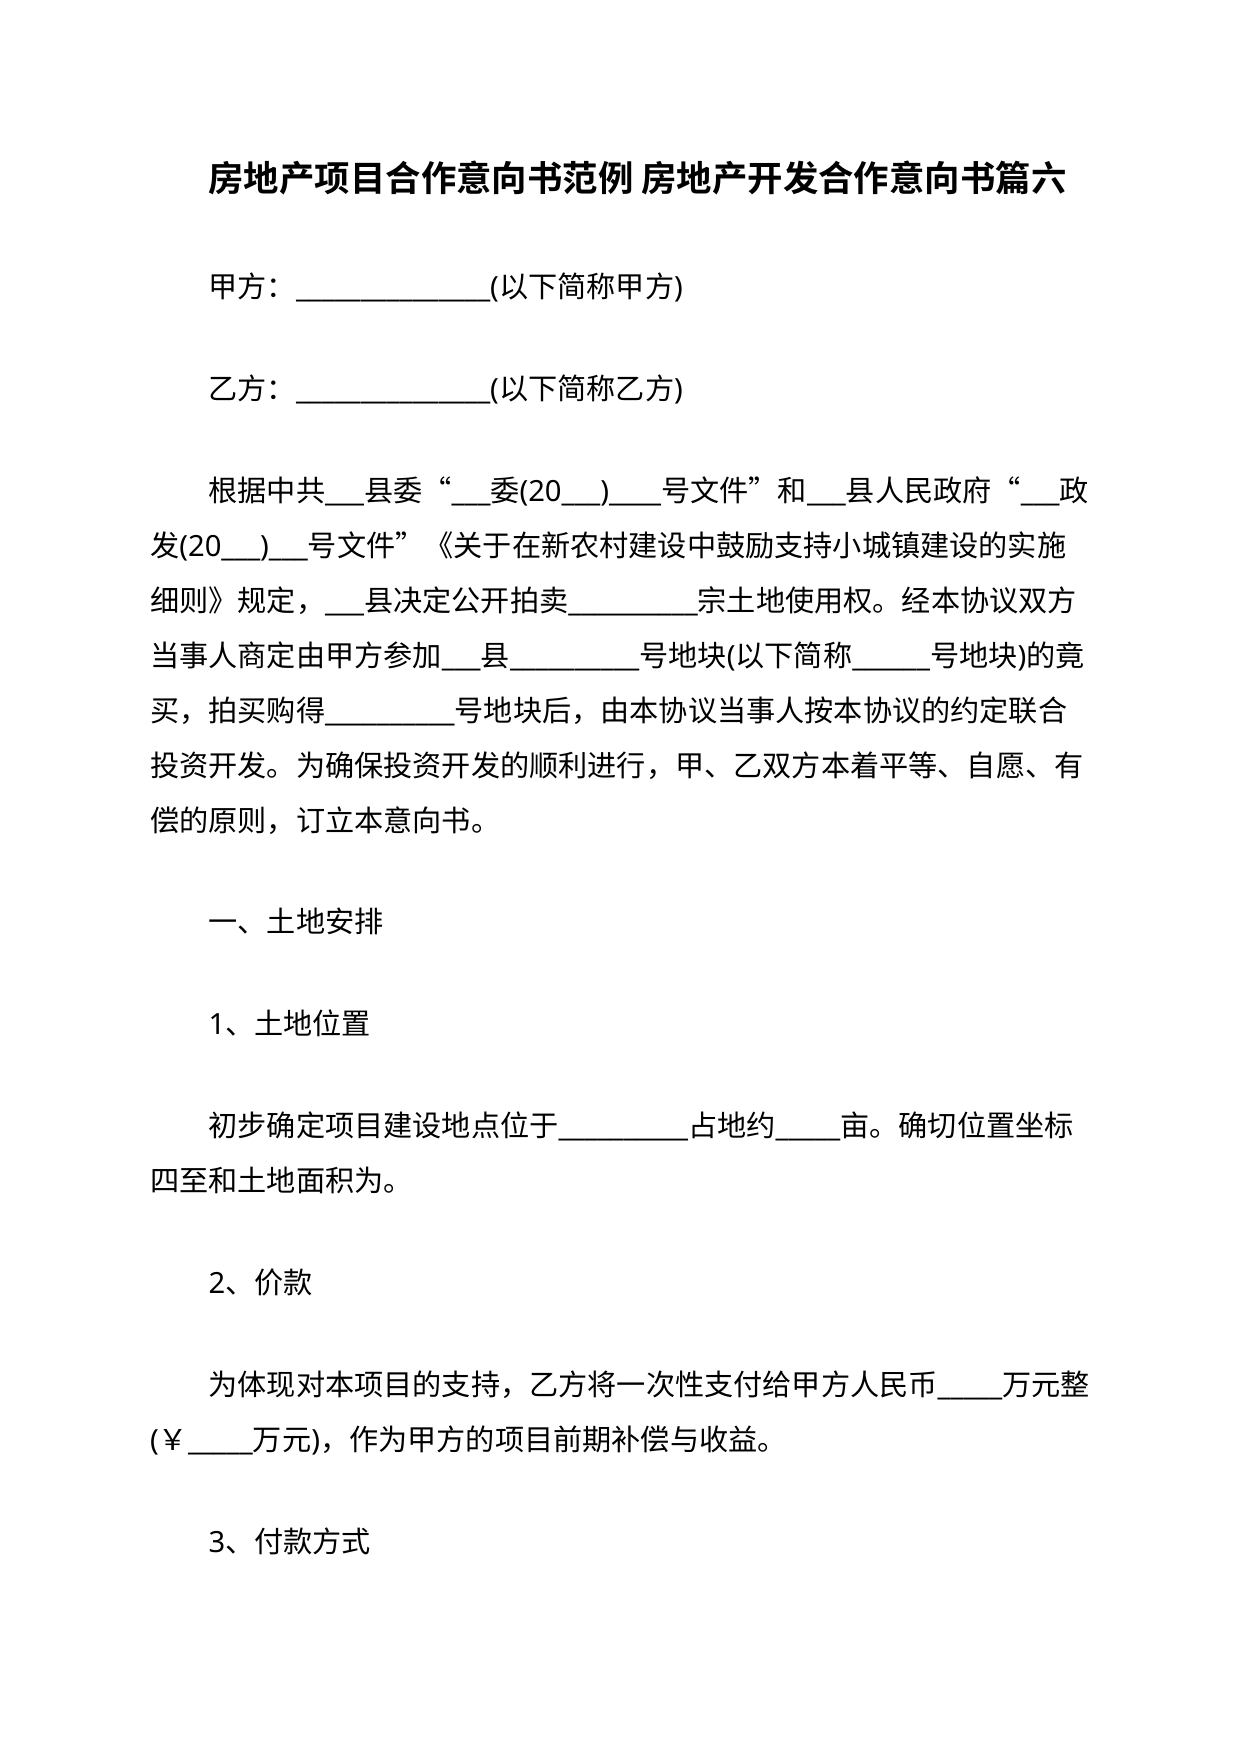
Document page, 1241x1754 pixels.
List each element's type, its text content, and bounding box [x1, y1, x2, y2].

text 乙方：_______________(以下简称乙方) [150, 365, 1090, 408]
text 初步确定项目建设地点位于__________占地约_____亩。确切位置坐标四至和土地面积为。 [150, 1103, 1090, 1200]
text 2、价款 [150, 1259, 1090, 1302]
text 为体现对本项目的支持，乙方将一次性支付给甲方人民币_____万元整(￥_____万元)，作为甲方的项目前期补偿与收益。 [150, 1362, 1090, 1459]
text 根据中共___县委“___委(20___)____号文件”和___县人民政府“___政发(20___)___号文件”《关于在新农村建设中鼓励支持小城镇建设的实施细则》规定，___县决定公开拍卖__________宗土地使用权。经本协议双方当事人商定由甲方参加___县__________号地块(以下简称______号地块)的竟买，拍买购得__________号地块后，由本协议当事人按本协议的约定联合投资开发。为确保投资开发的顺利进行，甲、乙双方本着平等、自愿、有偿的原则，订立本意向书。 [150, 467, 1090, 839]
text 1、土地位置 [150, 1001, 1090, 1043]
text 房地产项目合作意向书范例 房地产开发合作意向书篇六 [150, 150, 1090, 201]
text 一、土地安排 [150, 899, 1090, 941]
text 甲方：_______________(以下简称甲方) [150, 263, 1090, 306]
text 3、付款方式 [150, 1518, 1090, 1561]
